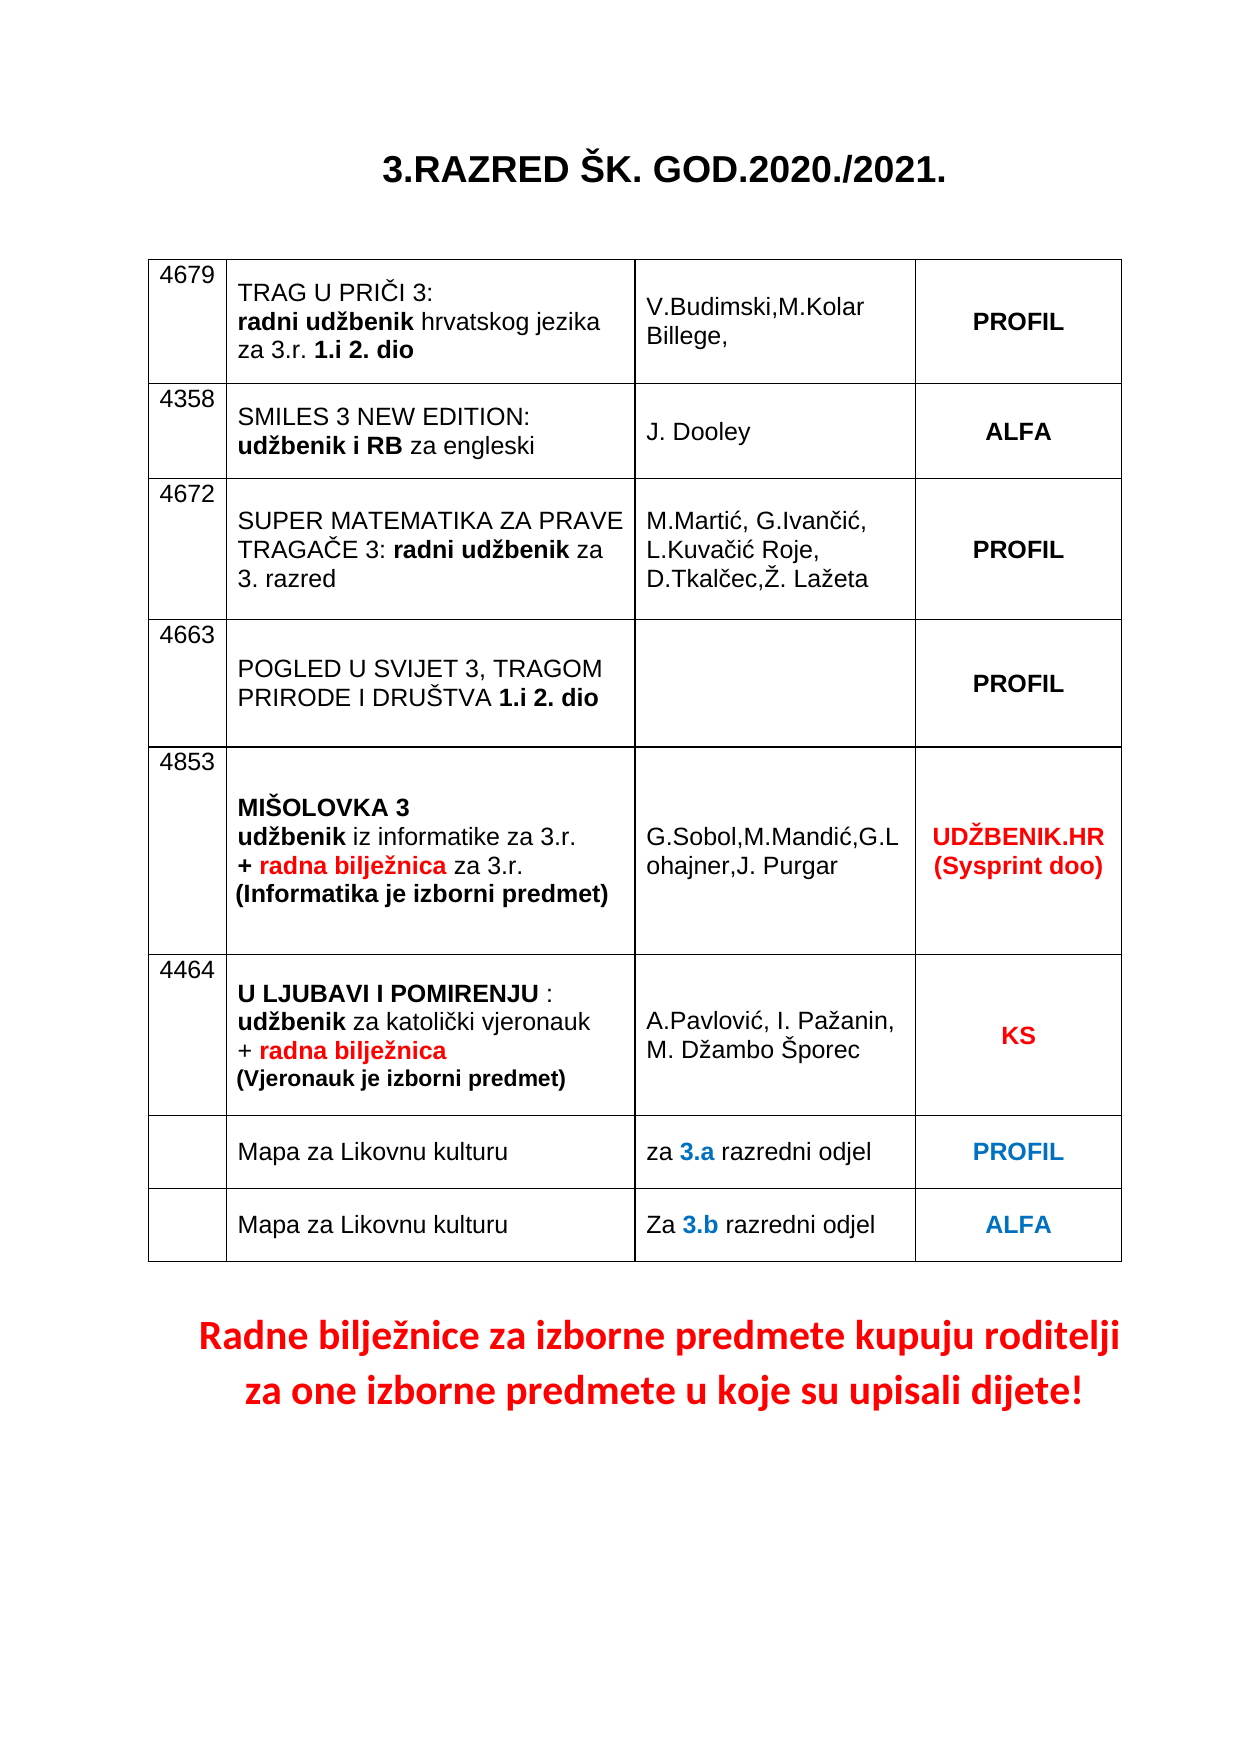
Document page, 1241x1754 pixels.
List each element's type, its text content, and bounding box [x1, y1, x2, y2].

table_cell [149, 1116, 226, 1188]
table_cell PROFIL [916, 479, 1121, 619]
table_cell KS [916, 955, 1121, 1115]
table_cell A.Pavlović, I. Pažanin, M. Džambo Šporec [636, 955, 915, 1115]
table_cell SMILES 3 NEW EDITION: udžbenik i RB za engleski [227, 384, 634, 478]
table_cell 4358 [149, 384, 226, 478]
text 3.RAZRED ŠK. GOD.2020./2021. [148, 148, 1181, 191]
text Radne bilježnice za izborne predmete kupuju roditelji za one izborne predmete u koje su upisali dijete! [148, 1309, 1181, 1415]
table_cell [636, 620, 915, 746]
table_cell G.Sobol,M.Mandić,G.Lohajner,J. Purgar [636, 748, 915, 954]
table_cell ALFA [916, 384, 1121, 478]
table_cell 4464 [149, 955, 226, 1115]
table_cell ALFA [916, 1189, 1121, 1261]
table_cell 4853 [149, 748, 226, 954]
table_cell J. Dooley [636, 384, 915, 478]
table_cell MIŠOLOVKA 3 udžbenik iz informatike za 3.r. + radna bilježnica za 3.r. (Informatika je izborni predmet) [227, 748, 634, 954]
table_cell Mapa za Likovnu kulturu [227, 1116, 634, 1188]
table_cell M.Martić, G.Ivančić, L.Kuvačić Roje, D.Tkalčec,Ž. Lažeta [636, 479, 915, 619]
table_cell U LJUBAVI I POMIRENJU : udžbenik za katolički vjeronauk + radna bilježnica (Vjeronauk je izborni predmet) [227, 955, 634, 1115]
table_header 4679 [149, 260, 226, 383]
table_cell Za 3.b razredni odjel [636, 1189, 915, 1261]
table_header V.Budimski,M.Kolar Billege, [636, 260, 915, 383]
table_cell SUPER MATEMATIKA ZA PRAVE TRAGAČE 3: radni udžbenik za 3. razred [227, 479, 634, 619]
table_cell [149, 1189, 226, 1261]
table_cell 4672 [149, 479, 226, 619]
table_cell za 3.a razredni odjel [636, 1116, 915, 1188]
table_cell 4663 [149, 620, 226, 746]
table_cell PROFIL [916, 620, 1121, 746]
table_header PROFIL [916, 260, 1121, 383]
table_cell POGLED U SVIJET 3, TRAGOM PRIRODE I DRUŠTVA 1.i 2. dio [227, 620, 634, 746]
table_header TRAG U PRIČI 3: radni udžbenik hrvatskog jezika za 3.r. 1.i 2. dio [227, 260, 634, 383]
table_cell Mapa za Likovnu kulturu [227, 1189, 634, 1261]
table_cell PROFIL [916, 1116, 1121, 1188]
table_cell UDŽBENIK.HR (Sysprint doo) [916, 748, 1121, 954]
